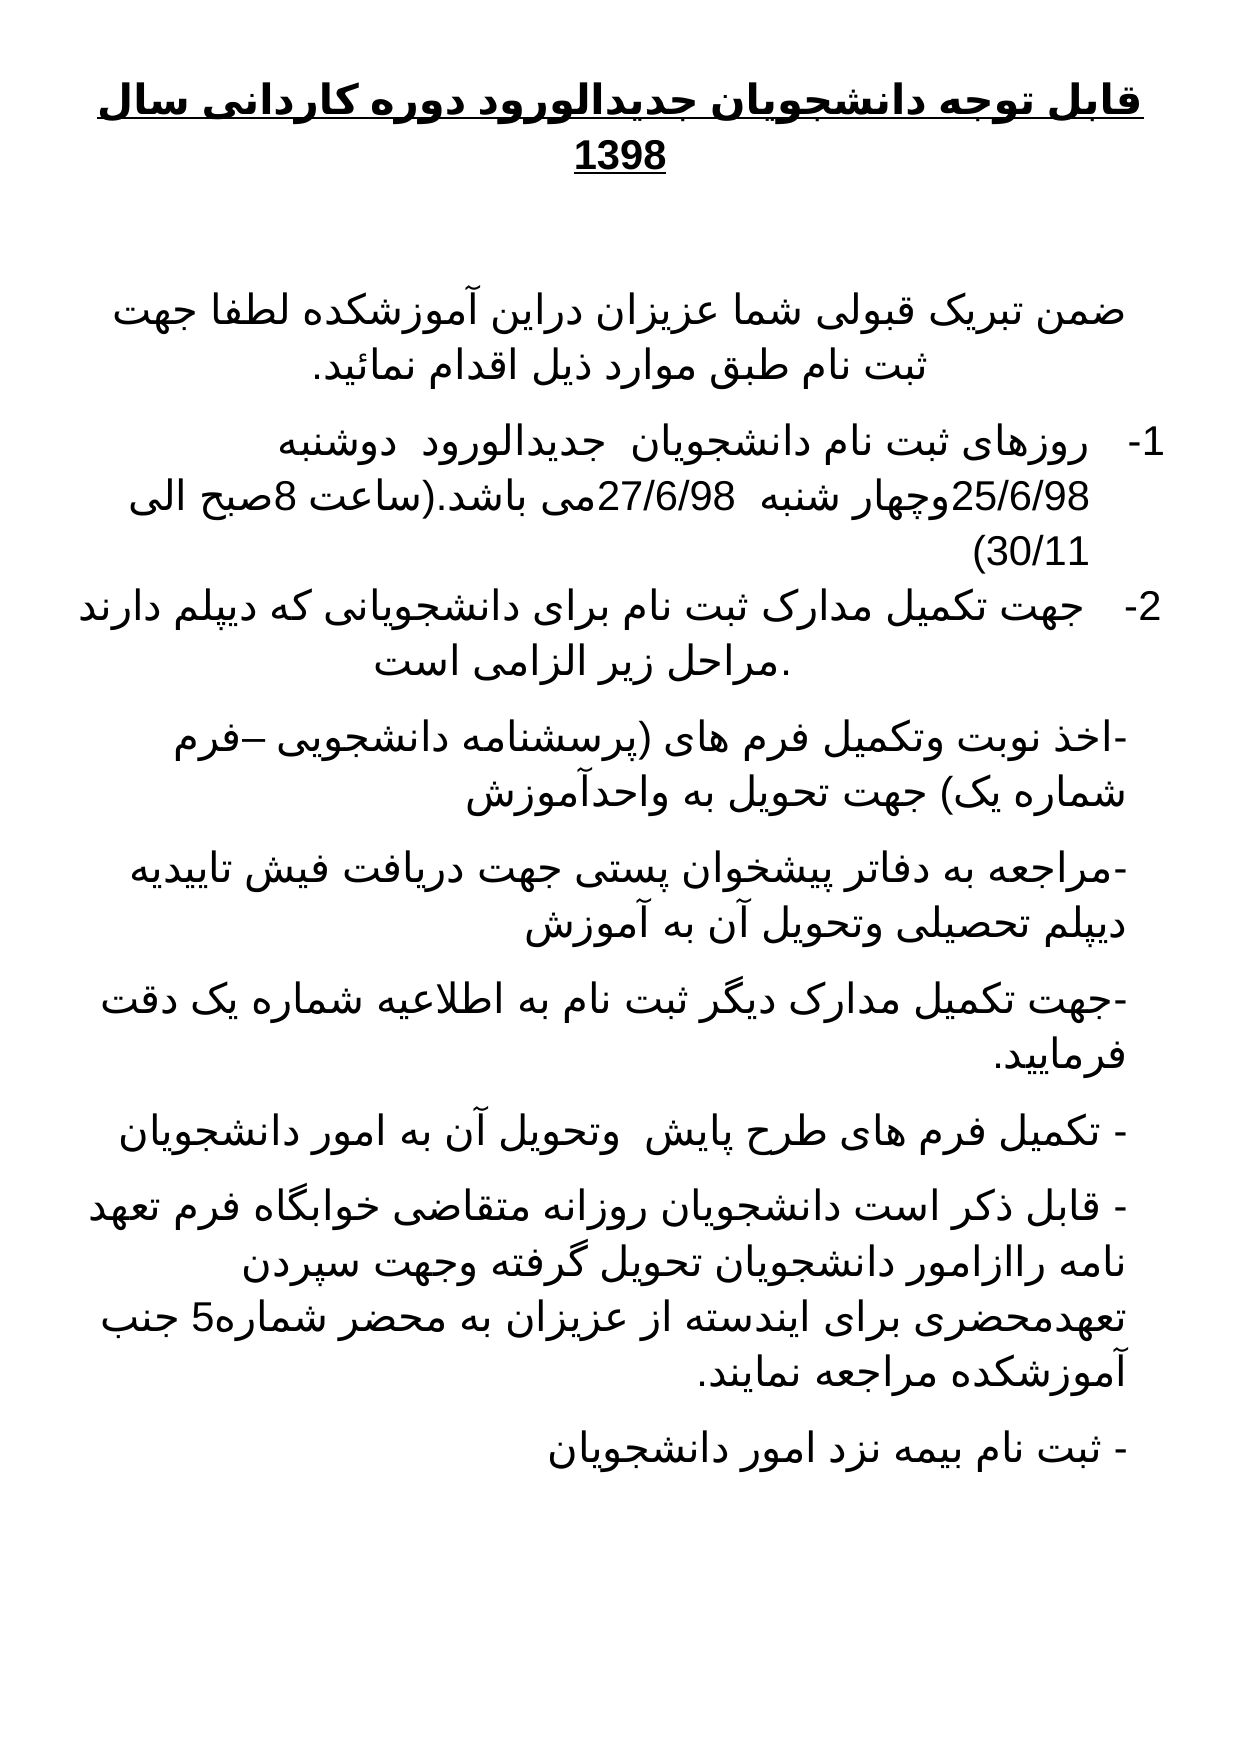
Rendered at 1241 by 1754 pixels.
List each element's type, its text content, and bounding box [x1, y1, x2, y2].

text ضمن تبریک قبولی شما عزیزان دراین آموزشکده لطفا جهت ثبت نام طبق موارد ذیل اقدام نمائید. [75, 285, 1165, 388]
text - قابل ذکر است دانشجویان روزانه متقاضی خوابگاه فرم تعهد نامه راازامور دانشجویان تحویل گرفته وجهت سپردن تعهدمحضری برای ایندسته از عزیزان به محضر شماره5 جنب آموزشکده مراجعه نمایند. [75, 1182, 1128, 1395]
list جهت تکمیل مدارک ثبت نام برای دانشجویانی که دیپلم دارند .مراحل زیر الزامی است [75, 582, 1128, 685]
text -اخذ نوبت وتکمیل فرم های (پرسشنامه دانشجویی –فرم شماره یک) جهت تحویل به واحدآموزش [75, 713, 1128, 816]
list روزهای ثبت نام دانشجویان جدیدالورود دوشنبه 25/6/98وچهار شنبه 27/6/98می باشد.(ساعت 8صبح الی 30/11) [75, 416, 1128, 574]
text قابل توجه دانشجویان جدیدالورود دوره کاردانی سال 1398 [75, 75, 1165, 178]
text - ثبت نام بیمه نزد امور دانشجویان [75, 1423, 1128, 1471]
text -مراجعه به دفاتر پیشخوان پستی جهت دریافت فیش تاییدیه دیپلم تحصیلی وتحویل آن به آموزش [75, 844, 1128, 947]
text -جهت تکمیل مدارک دیگر ثبت نام به اطلاعیه شماره یک دقت فرمایید. [75, 975, 1128, 1078]
text - تکمیل فرم های طرح پایش وتحویل آن به امور دانشجویان [75, 1106, 1128, 1154]
